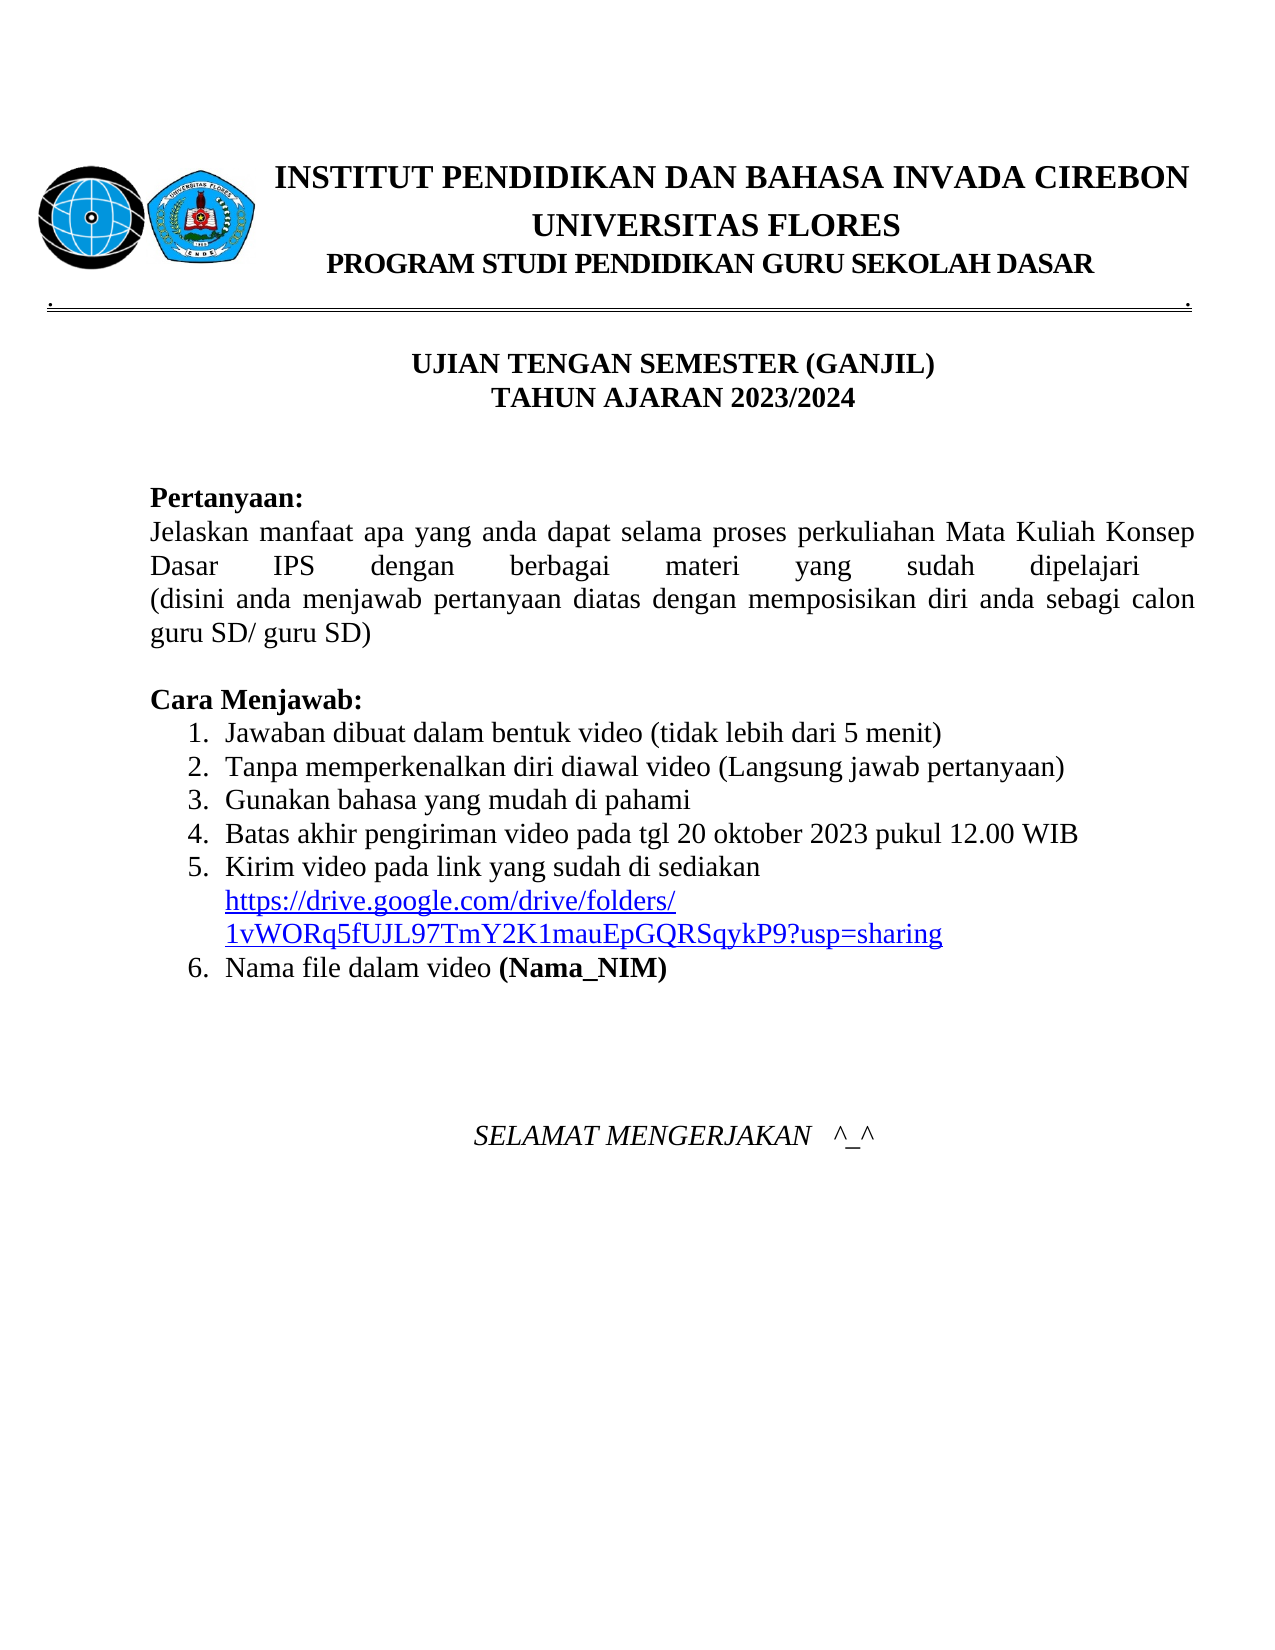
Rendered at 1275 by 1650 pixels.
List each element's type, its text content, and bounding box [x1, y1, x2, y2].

text SELAMAT MENGERJAKAN ^_^ [150, 1118, 1196, 1151]
list Tanpa memperkenalkan diri diawal video (Langsung jawab pertanyaan) [187, 749, 1196, 782]
text PROGRAM STUDI PENDIDIKAN GURU SEKOLAH DASAR [150, 246, 1196, 279]
text UJIAN TENGAN SEMESTER (GANJIL) [150, 346, 1196, 380]
list Nama file dalam video (Nama_NIM) [187, 950, 1196, 984]
text TAHUN AJARAN 2023/2024 [150, 380, 1196, 413]
text Cara Menjawab: [150, 682, 1196, 715]
text Pertanyaan: [150, 481, 1196, 514]
picture [25, 160, 256, 277]
text Jelaskan manfaat apa yang anda dapat selama proses perkuliahan Mata Kuliah Konsep Dasar IPS dengan berbagai materi yang sudah dipelajari (disini anda menjawab pertanyaan diatas dengan memposisikan diri anda sebagi calon guru SD/ guru SD) [150, 514, 1196, 648]
list Kirim video pada link yang sudah di sediakan [187, 849, 1196, 883]
text . . [47, 279, 1196, 313]
list https://drive.google.com/drive/folders/1vWORq5fUJL97TmY2K1mauEpGQRSqykP9?usp=sharing [225, 883, 1196, 950]
text INSTITUT PENDIDIKAN DAN BAHASA INVADA CIREBON [161, 150, 1196, 198]
list Gunakan bahasa yang mudah di pahami [187, 782, 1196, 816]
text UNIVERSITAS FLORES [256, 198, 1196, 246]
list Batas akhir pengiriman video pada tgl 20 oktober 2023 pukul 12.00 WIB [187, 816, 1196, 849]
list Jawaban dibuat dalam bentuk video (tidak lebih dari 5 menit) [187, 715, 1196, 749]
